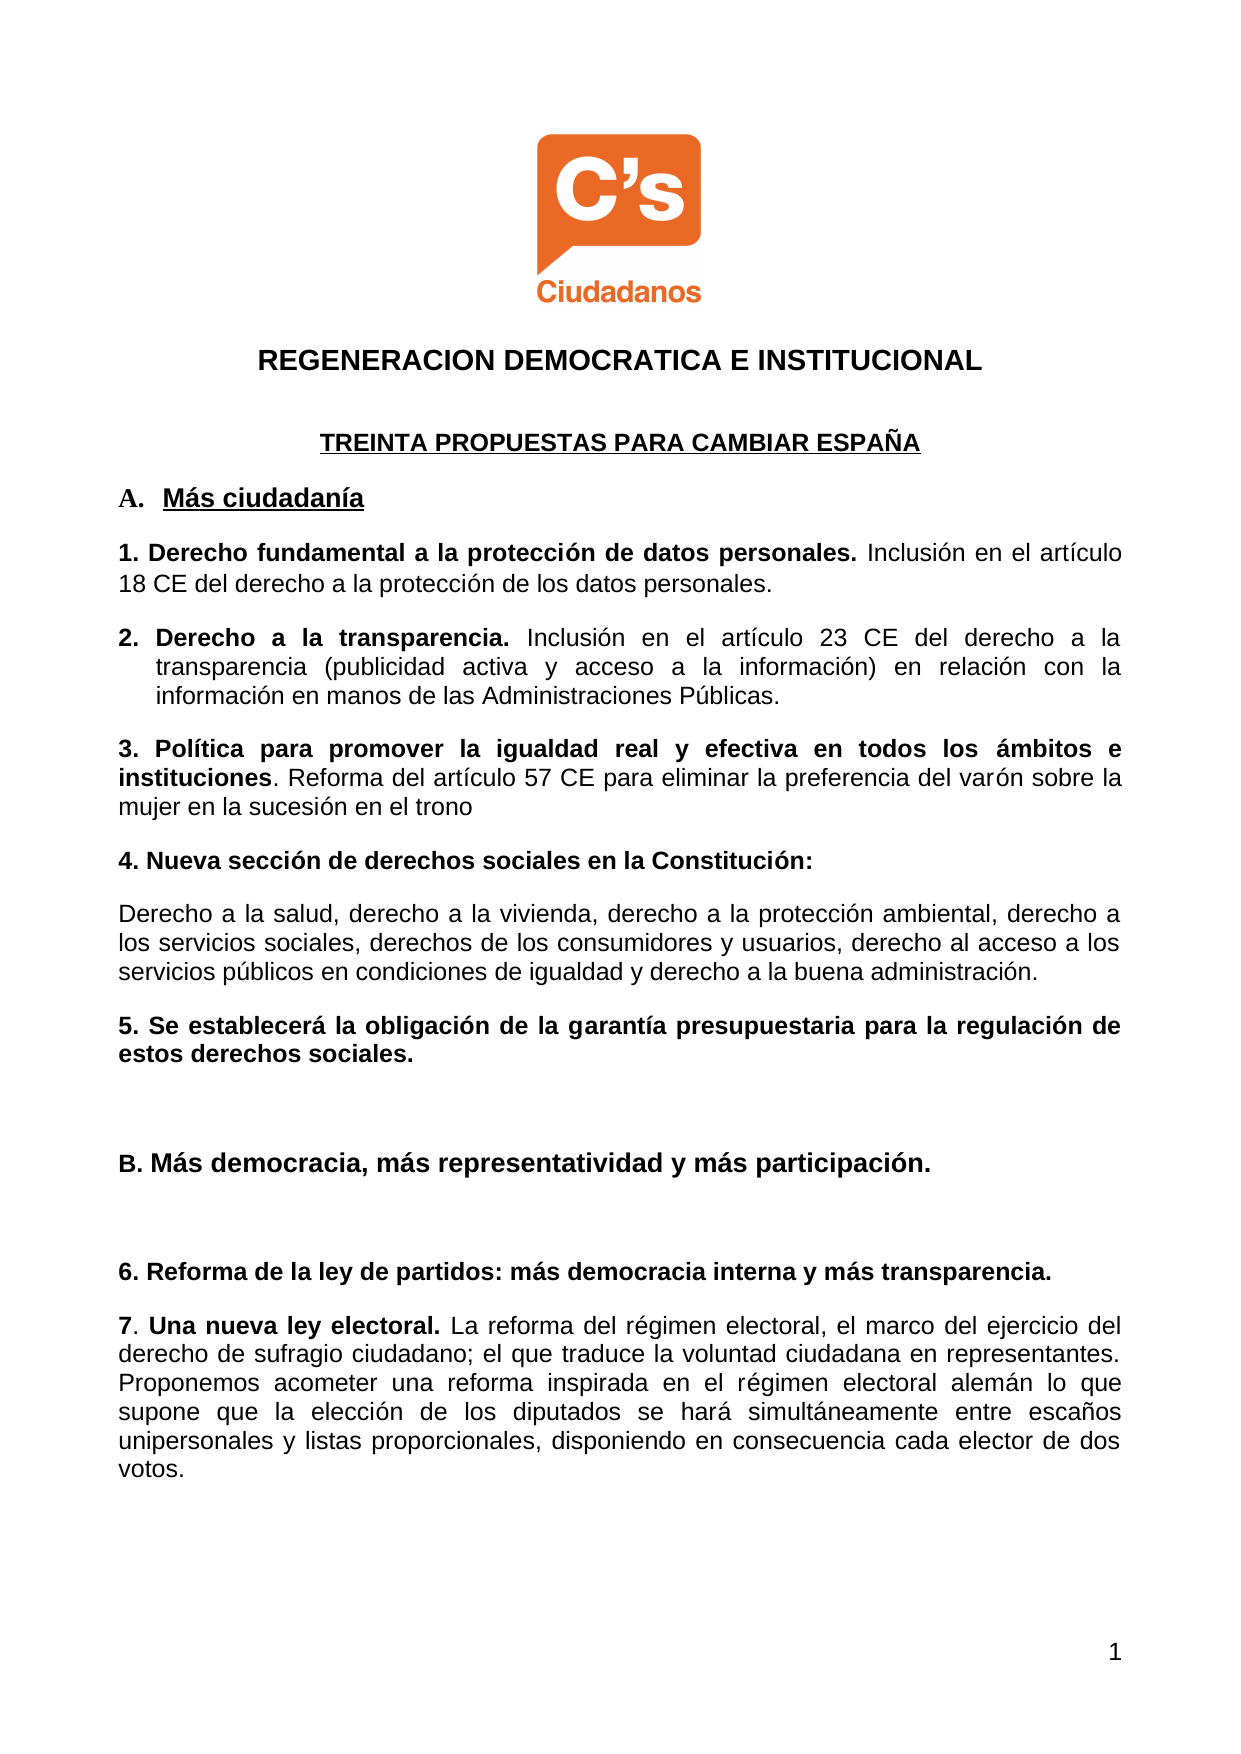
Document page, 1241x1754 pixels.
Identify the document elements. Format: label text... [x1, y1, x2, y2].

text REGENERACION DEMOCRATICA E INSTITUCIONAL [118, 343, 1122, 377]
text B. Más democracia, más representatividad y más participación. [118, 1147, 1122, 1178]
list Más ciudadanía [118, 482, 1122, 513]
text 1. Derecho fundamental a la protección de datos personales. Inclusión en el artículo 18 CE del derecho a la protección de los datos personales. [118, 538, 1122, 598]
text 5. Se establecerá la obligación de la garantía presupuestaria para la regulación de estos derechos sociales. [118, 1011, 1122, 1068]
text Derecho a la salud, derecho a la vivienda, derecho a la protección ambiental, derecho a los servicios sociales, derechos de los consumidores y usuarios, derecho al acceso a los servicios públicos en condiciones de igualdad y derecho a la buena administración. [118, 899, 1122, 986]
text 7. Una nueva ley electoral. La reforma del régimen electoral, el marco del ejercicio del derecho de sufragio ciudadano; el que traduce la voluntad ciudadana en representantes. Proponemos acometer una reforma inspirada en el régimen electoral alemán lo que supone que la elección de los diputados se hará simultáneamente entre escaños unipersonales y listas proporcionales, disponiendo en consecuencia cada elector de dos votos. [118, 1311, 1122, 1483]
text 6. Reforma de la ley de partidos: más democracia interna y más transparencia. [118, 1257, 1122, 1286]
text TREINTA PROPUESTAS PARA CAMBIAR ESPAÑA [118, 428, 1122, 457]
text 3. Política para promover la igualdad real y efectiva en todos los ámbitos e instituciones. Reforma del artículo 57 CE para eliminar la preferencia del varón sobre la mujer en la sucesión en el trono [118, 734, 1122, 821]
picture [533, 129, 705, 312]
text 4. Nueva sección de derechos sociales en la Constitución: [118, 846, 1122, 874]
list 2. Derecho a la transparencia. Inclusión en el artículo 23 CE del derecho a la transparencia (publicidad activa y acceso a la información) en relación con la información en manos de las Administraciones Públicas. [118, 623, 1122, 709]
